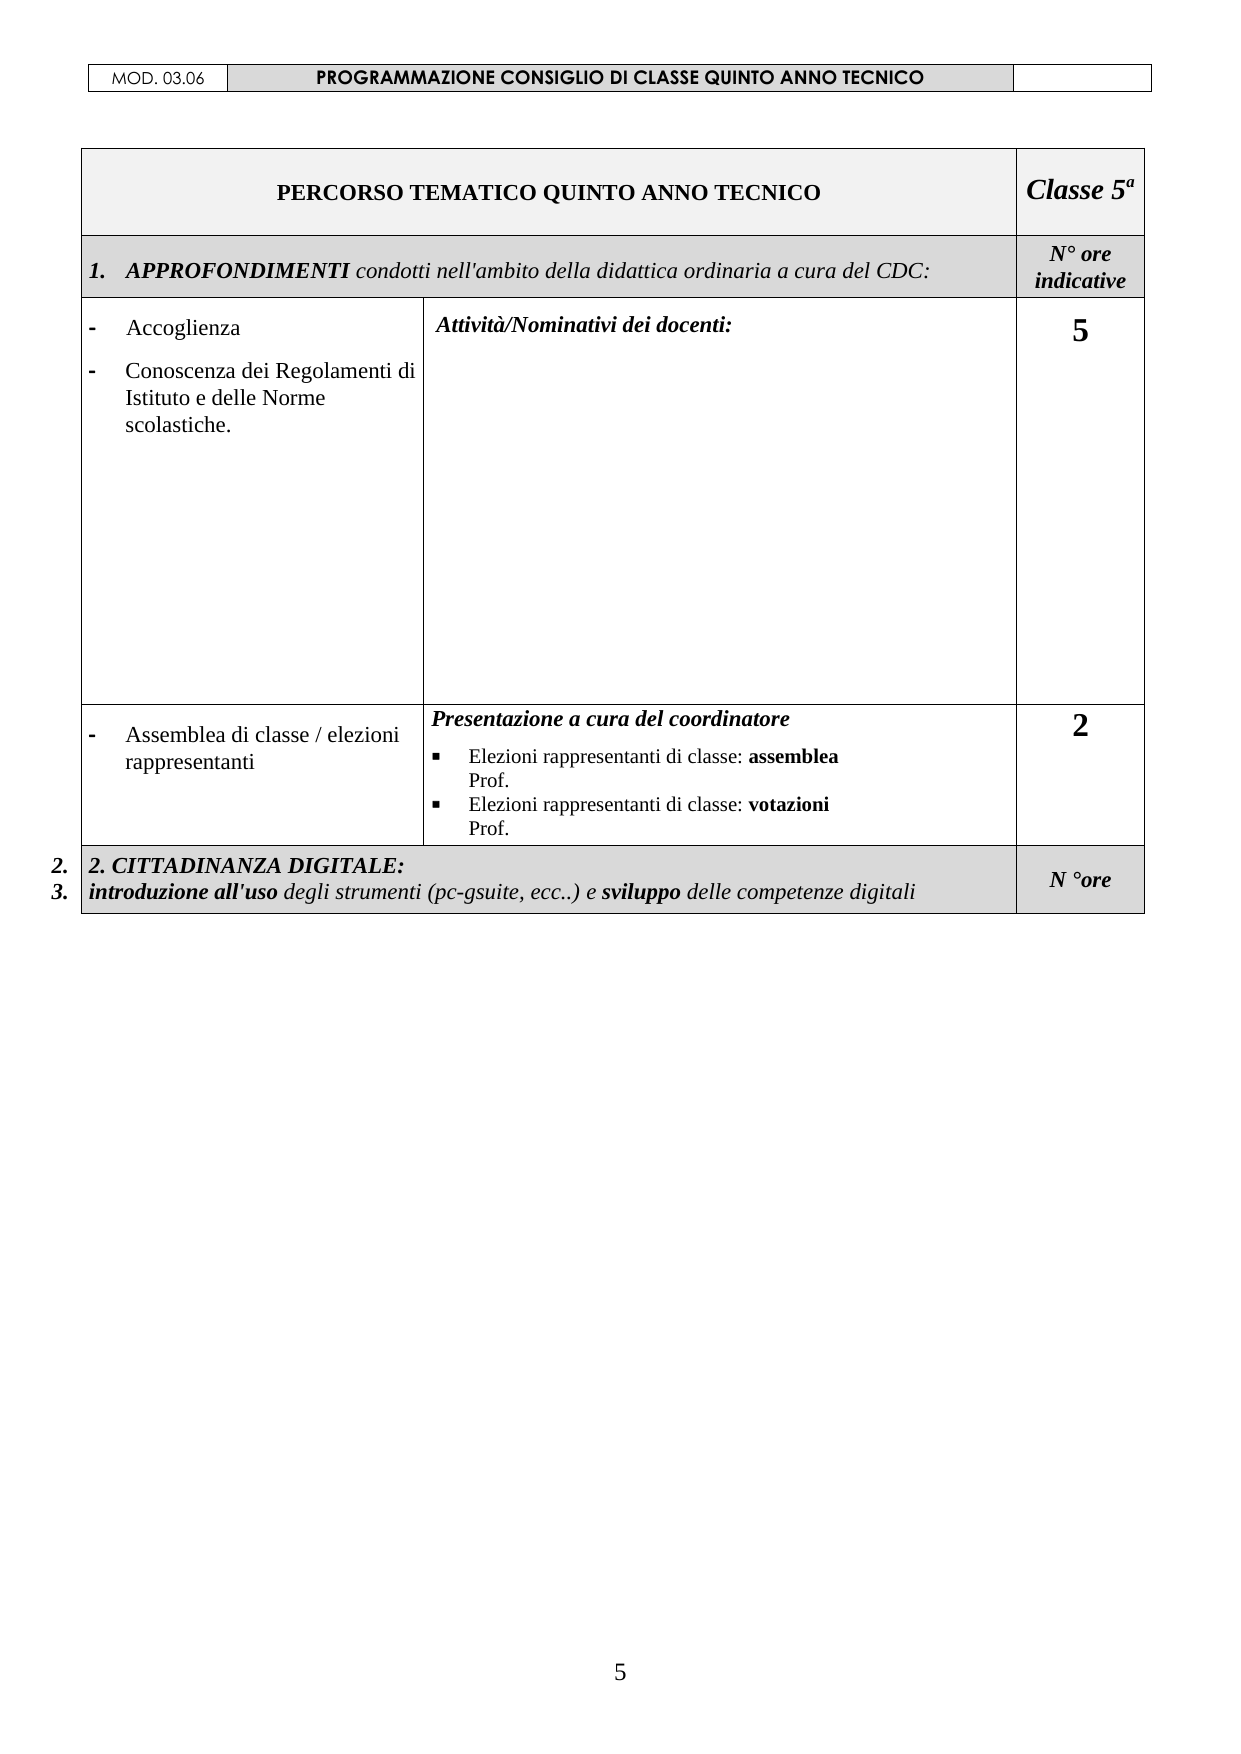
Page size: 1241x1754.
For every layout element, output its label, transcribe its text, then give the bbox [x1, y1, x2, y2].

table_cell Assemblea di classe / elezioni rappresentanti [82, 705, 423, 844]
table_cell APPROFONDIMENTI condotti nell'ambito della didattica ordinaria a cura del CDC: [82, 236, 1016, 297]
table_header PERCORSO TEMATICO QUINTO ANNO TECNICO [82, 149, 1016, 235]
table_cell 2. CITTADINANZA DIGITALE: introduzione all'uso degli strumenti (pc-gsuite, ecc..) e sviluppo delle competenze digitali [82, 846, 1016, 913]
table_cell Attività/Nominativi dei docenti: [424, 298, 1016, 704]
table_header Classe 5a [1017, 149, 1144, 235]
table_cell 2 [1017, 705, 1144, 844]
table_cell 5 [1017, 298, 1144, 704]
table_cell Presentazione a cura del coordinatore Elezioni rappresentanti di classe: assemblea Prof. Elezioni rappresentanti di classe: votazioni Prof. [424, 705, 1016, 844]
table_cell N° ore indicative [1017, 236, 1144, 297]
table_cell Accoglienza Conoscenza dei Regolamenti di Istituto e delle Norme scolastiche. [82, 298, 423, 704]
table_cell N °ore [1017, 846, 1144, 913]
